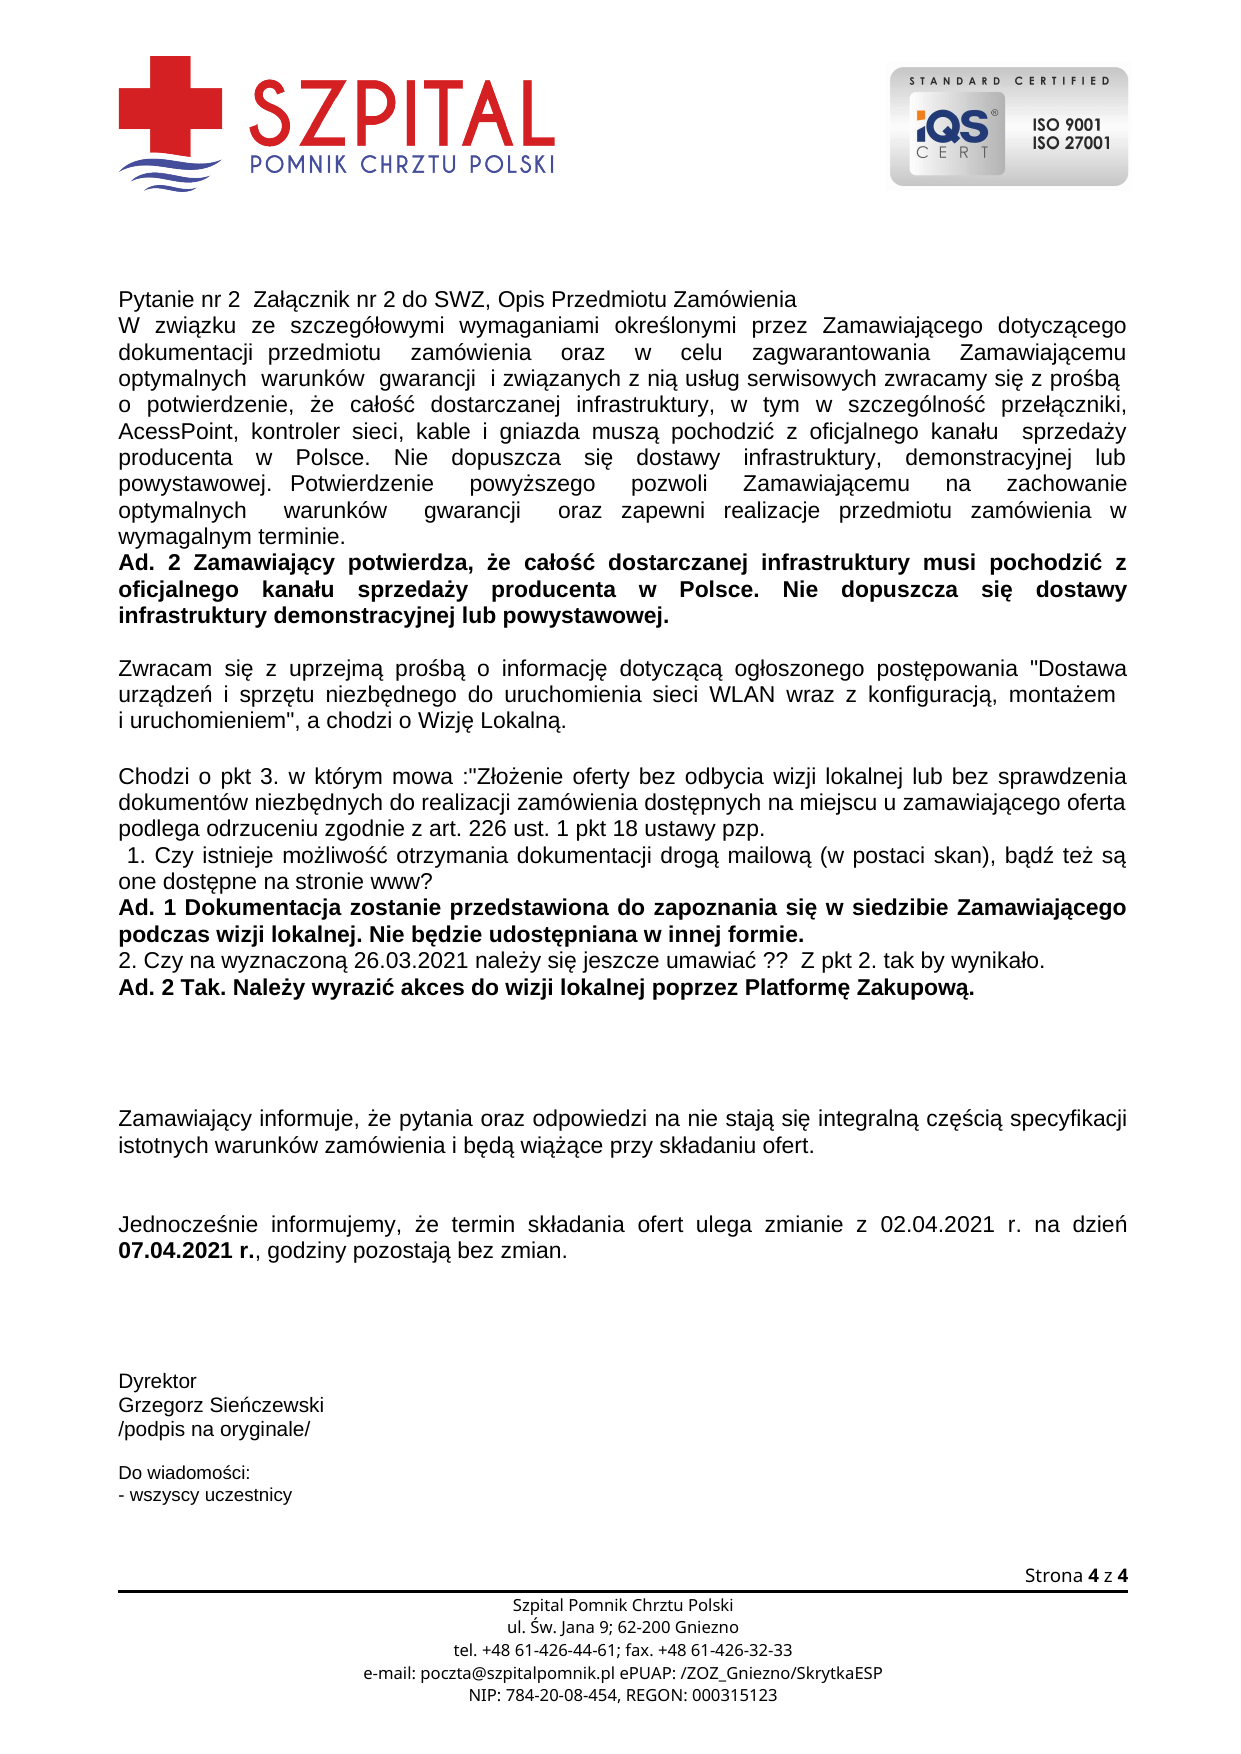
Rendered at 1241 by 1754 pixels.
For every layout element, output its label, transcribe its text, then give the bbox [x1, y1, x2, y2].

text Chodzi o pkt 3. w którym mowa :"Złożenie oferty bez odbycia wizji lokalnej lub bez sprawdzenia dokumentów niezbędnych do realizacji zamówienia dostępnych na miejscu u zamawiającego oferta [118, 763, 1128, 815]
text 1. Czy istnieje możliwość otrzymania dokumentacji drogą mailową (w postaci skan), bądź też są one dostępne na stronie www? [118, 842, 1128, 894]
picture [885, 62, 1133, 191]
text Ad. 1 Dokumentacja zostanie przedstawiona do zapoznania się w siedzibie Zamawiającego podczas wizji lokalnej. Nie będzie udostępniana w innej formie. [118, 894, 1128, 947]
text 2. Czy na wyznaczoną 26.03.2021 należy się jeszcze umawiać ?? Z pkt 2. tak by wynikało. [118, 947, 1128, 973]
text Ad. 2 Zamawiający potwierdza, że całość dostarczanej infrastruktury musi pochodzić z oficjalnego kanału sprzedaży producenta w Polsce. Nie dopuszcza się dostawy infrastruktury demonstracyjnej lub powystawowej. [118, 549, 1128, 628]
text Ad. 2 Tak. Należy wyrazić akces do wizji lokalnej poprzez Platformę Zakupową. [118, 973, 1128, 1000]
text Zwracam się z uprzejmą prośbą o informację dotyczącą ogłoszonego postępowania "Dostawa urządzeń i sprzętu niezbędnego do uruchomienia sieci WLAN wraz z konfiguracją, montażem i uruchomieniem", a chodzi o Wizję Lokalną. [118, 655, 1128, 734]
text /podpis na oryginale/ [118, 1417, 1128, 1441]
text Jednocześnie informujemy, że termin składania ofert ulega zmianie z 02.04.2021 r. na dzień 07.04.2021 r., godziny pozostają bez zmian. [118, 1211, 1128, 1263]
text Zamawiający informuje, że pytania oraz odpowiedzi na nie stają się integralną częścią specyfikacji istotnych warunków zamówienia i będą wiążące przy składaniu ofert. [118, 1105, 1128, 1158]
text - wszyscy uczestnicy [118, 1484, 1128, 1505]
text Pytanie nr 2 Załącznik nr 2 do SWZ, Opis Przedmiotu Zamówienia [118, 286, 1128, 312]
text Grzegorz Sieńczewski [118, 1393, 1128, 1417]
text Do wiadomości: [118, 1462, 1128, 1484]
text W związku ze szczegółowymi wymaganiami określonymi przez Zamawiającego dotyczącego dokumentacji przedmiotu zamówienia oraz w celu zagwarantowania Zamawiającemu optymalnych warunków gwarancji i związanych z nią usług serwisowych zwracamy się z prośbą o potwierdzenie, że całość dostarczanej infrastruktury, w tym w szczególność przełączniki, AcessPoint, kontroler sieci, kable i gniazda muszą pochodzić z oficjalnego kanału sprzedaży producenta w Polsce. Nie dopuszcza się dostawy infrastruktury, demonstracyjnej lub powystawowej. Potwierdzenie powyższego pozwoli Zamawiającemu na zachowanie optymalnych warunków gwarancji oraz zapewni realizacje przedmiotu zamówienia w wymagalnym terminie. [118, 312, 1128, 549]
text podlega odrzuceniu zgodnie z art. 226 ust. 1 pkt 18 ustawy pzp. [118, 815, 1128, 842]
picture [118, 56, 555, 192]
text Dyrektor [118, 1369, 1128, 1393]
